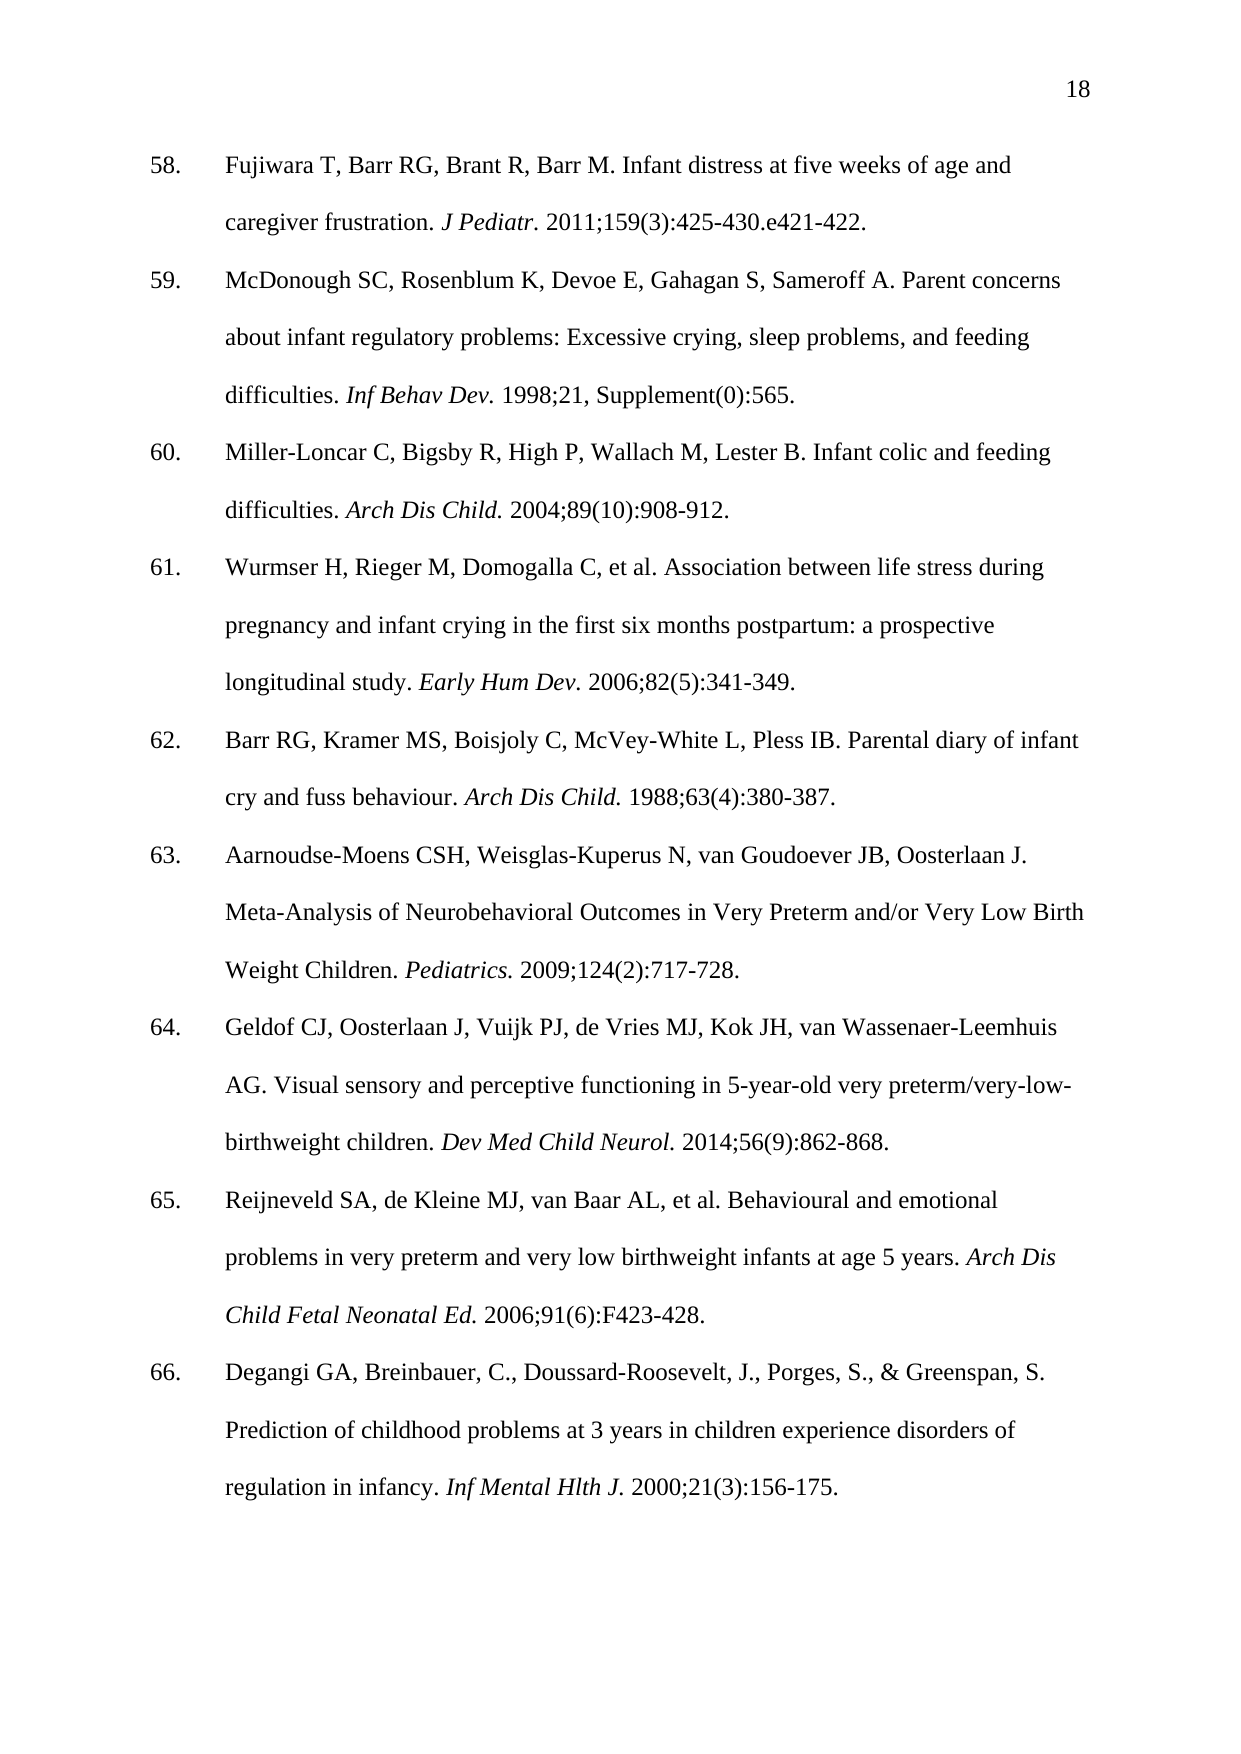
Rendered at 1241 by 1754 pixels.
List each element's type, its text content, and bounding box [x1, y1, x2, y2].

text 62. Barr RG, Kramer MS, Boisjoly C, McVey-White L, Pless IB. Parental diary of infant cry and fuss behaviour. Arch Dis Child. 1988;63(4):380-387. [150, 725, 1090, 811]
text 61. Wurmser H, Rieger M, Domogalla C, et al. Association between life stress during pregnancy and infant crying in the first six months postpartum: a prospective longitudinal study. Early Hum Dev. 2006;82(5):341-349. [150, 552, 1090, 696]
text 64. Geldof CJ, Oosterlaan J, Vuijk PJ, de Vries MJ, Kok JH, van Wassenaer-Leemhuis AG. Visual sensory and perceptive functioning in 5-year-old very preterm/very-low-birthweight children. Dev Med Child Neurol. 2014;56(9):862-868. [150, 1012, 1090, 1156]
text 59. McDonough SC, Rosenblum K, Devoe E, Gahagan S, Sameroff A. Parent concerns about infant regulatory problems: Excessive crying, sleep problems, and feeding difficulties. Inf Behav Dev. 1998;21, Supplement(0):565. [150, 265, 1090, 409]
text 66. Degangi GA, Breinbauer, C., Doussard-Roosevelt, J., Porges, S., & Greenspan, S. Prediction of childhood problems at 3 years in children experience disorders of regulation in infancy. Inf Mental Hlth J. 2000;21(3):156-175. [150, 1357, 1090, 1501]
text 60. Miller-Loncar C, Bigsby R, High P, Wallach M, Lester B. Infant colic and feeding difficulties. Arch Dis Child. 2004;89(10):908-912. [150, 437, 1090, 524]
text 65. Reijneveld SA, de Kleine MJ, van Baar AL, et al. Behavioural and emotional problems in very preterm and very low birthweight infants at age 5 years. Arch Dis Child Fetal Neonatal Ed. 2006;91(6):F423-428. [150, 1185, 1090, 1329]
text 63. Aarnoudse-Moens CSH, Weisglas-Kuperus N, van Goudoever JB, Oosterlaan J. Meta-Analysis of Neurobehavioral Outcomes in Very Preterm and/or Very Low Birth Weight Children. Pediatrics. 2009;124(2):717-728. [150, 840, 1090, 984]
text 58. Fujiwara T, Barr RG, Brant R, Barr M. Infant distress at five weeks of age and caregiver frustration. J Pediatr. 2011;159(3):425-430.e421-422. [150, 150, 1090, 236]
